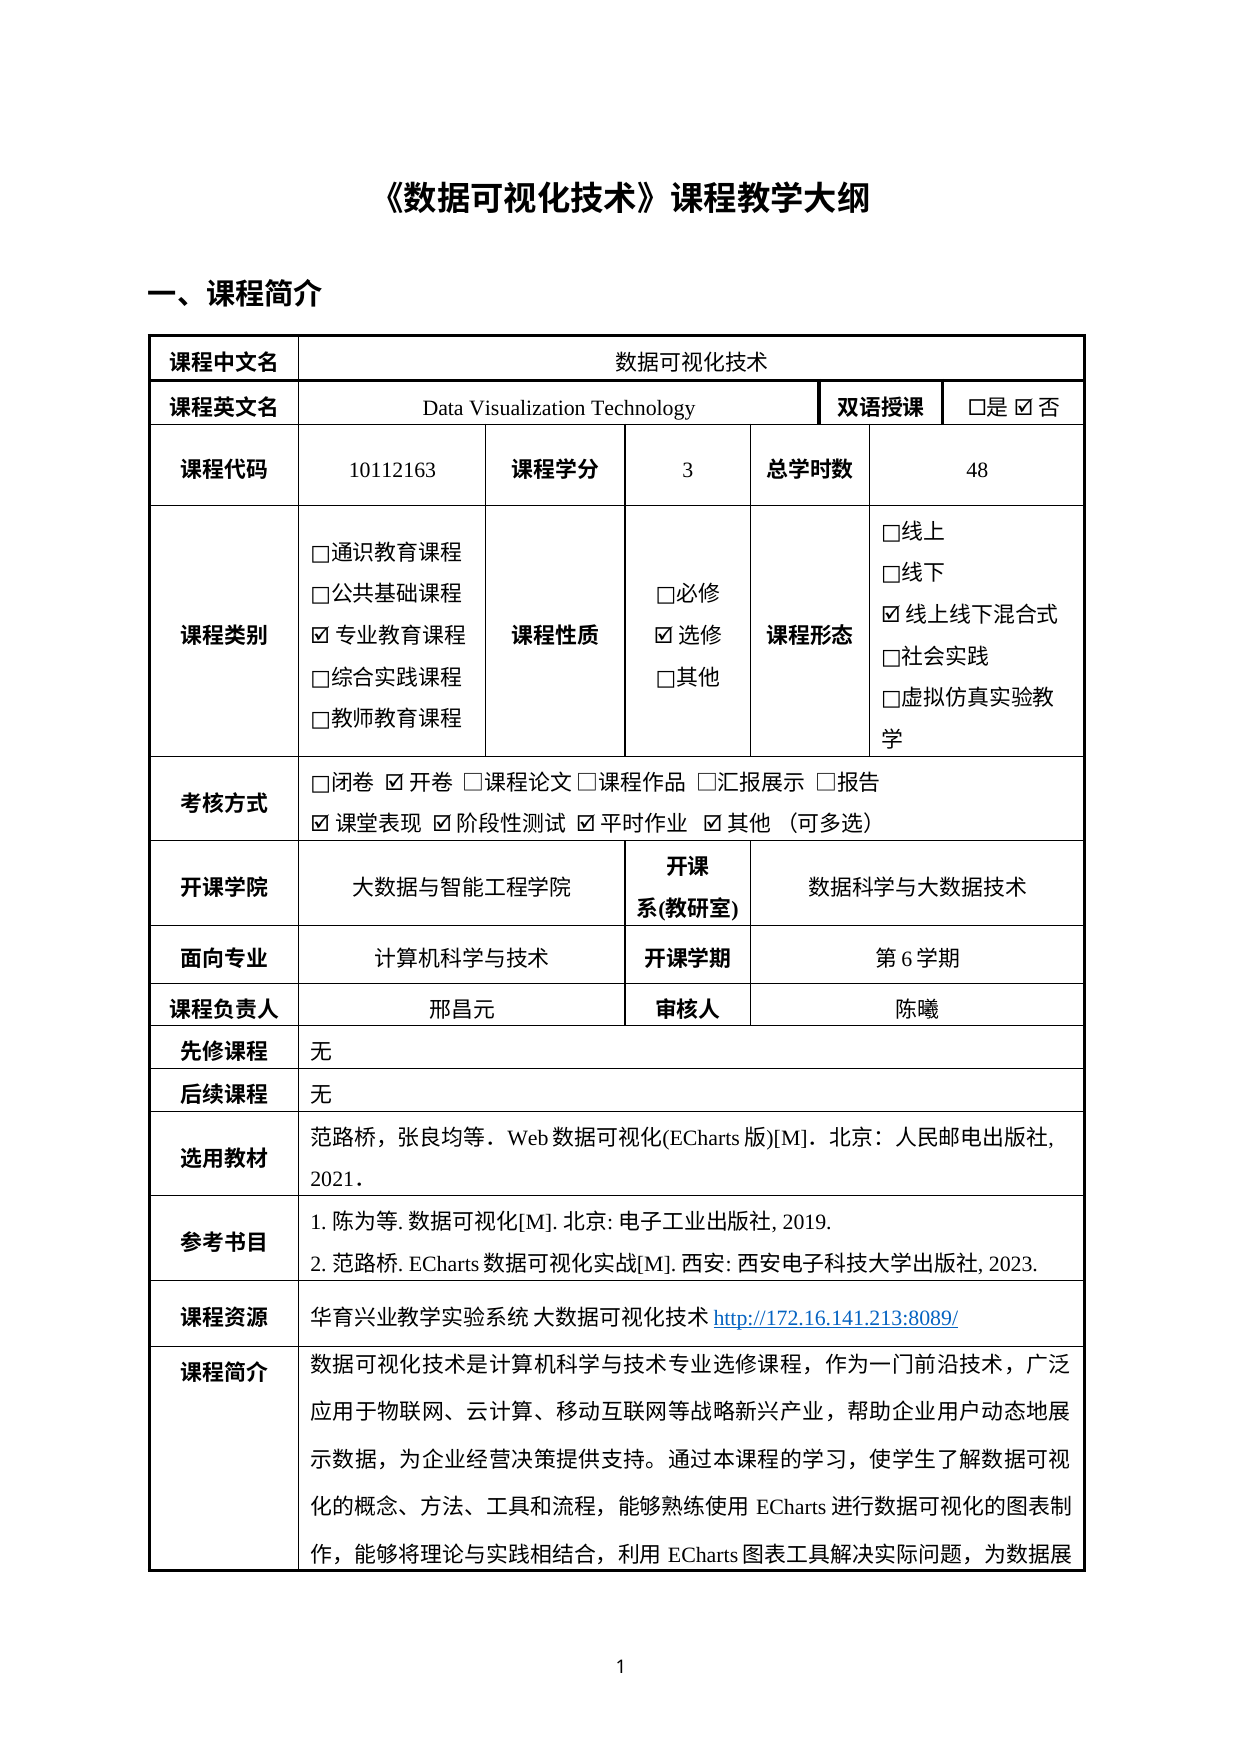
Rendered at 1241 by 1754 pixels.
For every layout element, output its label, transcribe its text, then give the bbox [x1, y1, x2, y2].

table_cell 开课 系(教研室) [626, 841, 750, 924]
table_cell 课程代码 [151, 425, 298, 505]
table_cell Data Visualization Technology [299, 382, 817, 423]
table_cell 第6学期 [751, 926, 1083, 983]
table_cell 选用教材 [151, 1112, 298, 1195]
table_cell 课程类别 [151, 506, 298, 756]
table_header 数据可视化技术 [299, 337, 1083, 379]
table_cell 陈曦 [751, 984, 1083, 1025]
table_cell 总学时数 [751, 425, 869, 505]
table_cell 计算机科学与技术 [299, 926, 624, 983]
table_cell 面向专业 [151, 926, 298, 983]
text 《数据可视化技术》课程教学大纲 [148, 172, 1093, 220]
table_cell □线上 □线下 线上线下混合式 □社会实践 □虚拟仿真实验教学 [870, 506, 1083, 756]
table_cell 双语授课 [821, 382, 941, 423]
table_cell 课程资源 [151, 1281, 298, 1346]
table_cell 数据科学与大数据技术 [751, 841, 1083, 924]
table_cell 是 否 [944, 382, 1083, 423]
table_cell □必修 选修 □其他 [626, 506, 750, 756]
table_cell 先修课程 [151, 1026, 298, 1068]
table_cell 1. 陈为等. 数据可视化[M]. 北京: 电子工业出版社, 2019. 2. 范路桥. ECharts数据可视化实战[M]. 西安: 西安电子科技大学出版社, 2023. [299, 1196, 1083, 1279]
table_cell 课程英文名 [151, 382, 298, 423]
table_cell 参考书目 [151, 1196, 298, 1279]
table_cell 开课学院 [151, 841, 298, 924]
table_cell □通识教育课程 □公共基础课程 专业教育课程 □综合实践课程 □教师教育课程 [299, 506, 485, 756]
table_cell 课程负责人 [151, 984, 298, 1025]
table_header 课程中文名 [151, 337, 298, 379]
table_cell 无 [299, 1069, 1083, 1111]
table_cell 华育兴业教学实验系统 大数据可视化技术http://172.16.141.213:8089/ [299, 1281, 1083, 1346]
table_cell 课程性质 [486, 506, 624, 756]
table_cell 无 [299, 1026, 1083, 1068]
table_cell 课程简介 [151, 1347, 298, 1568]
table_cell 课程形态 [751, 506, 869, 756]
table_cell 开课学期 [626, 926, 750, 983]
table_cell □闭卷 开卷 □课程论文 □课程作品 □汇报展示 □报告 课堂表现 阶段性测试 平时作业 其他 （可多选） [299, 757, 1083, 840]
table_cell 范路桥，张良均等．Web数据可视化(ECharts版)[M]．北京：人民邮电出版社, 2021． [299, 1112, 1083, 1195]
table_cell 3 [626, 425, 750, 505]
table_cell 10112163 [299, 425, 485, 505]
table_cell 课程学分 [486, 425, 624, 505]
table_cell 邢昌元 [299, 984, 624, 1025]
table_cell 审核人 [626, 984, 750, 1025]
text 一、课程简介 [148, 271, 1093, 313]
table_cell 48 [870, 425, 1083, 505]
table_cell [299, 1347, 1083, 1568]
table_cell 大数据与智能工程学院 [299, 841, 624, 924]
table_cell 考核方式 [151, 757, 298, 840]
table_cell 后续课程 [151, 1069, 298, 1111]
